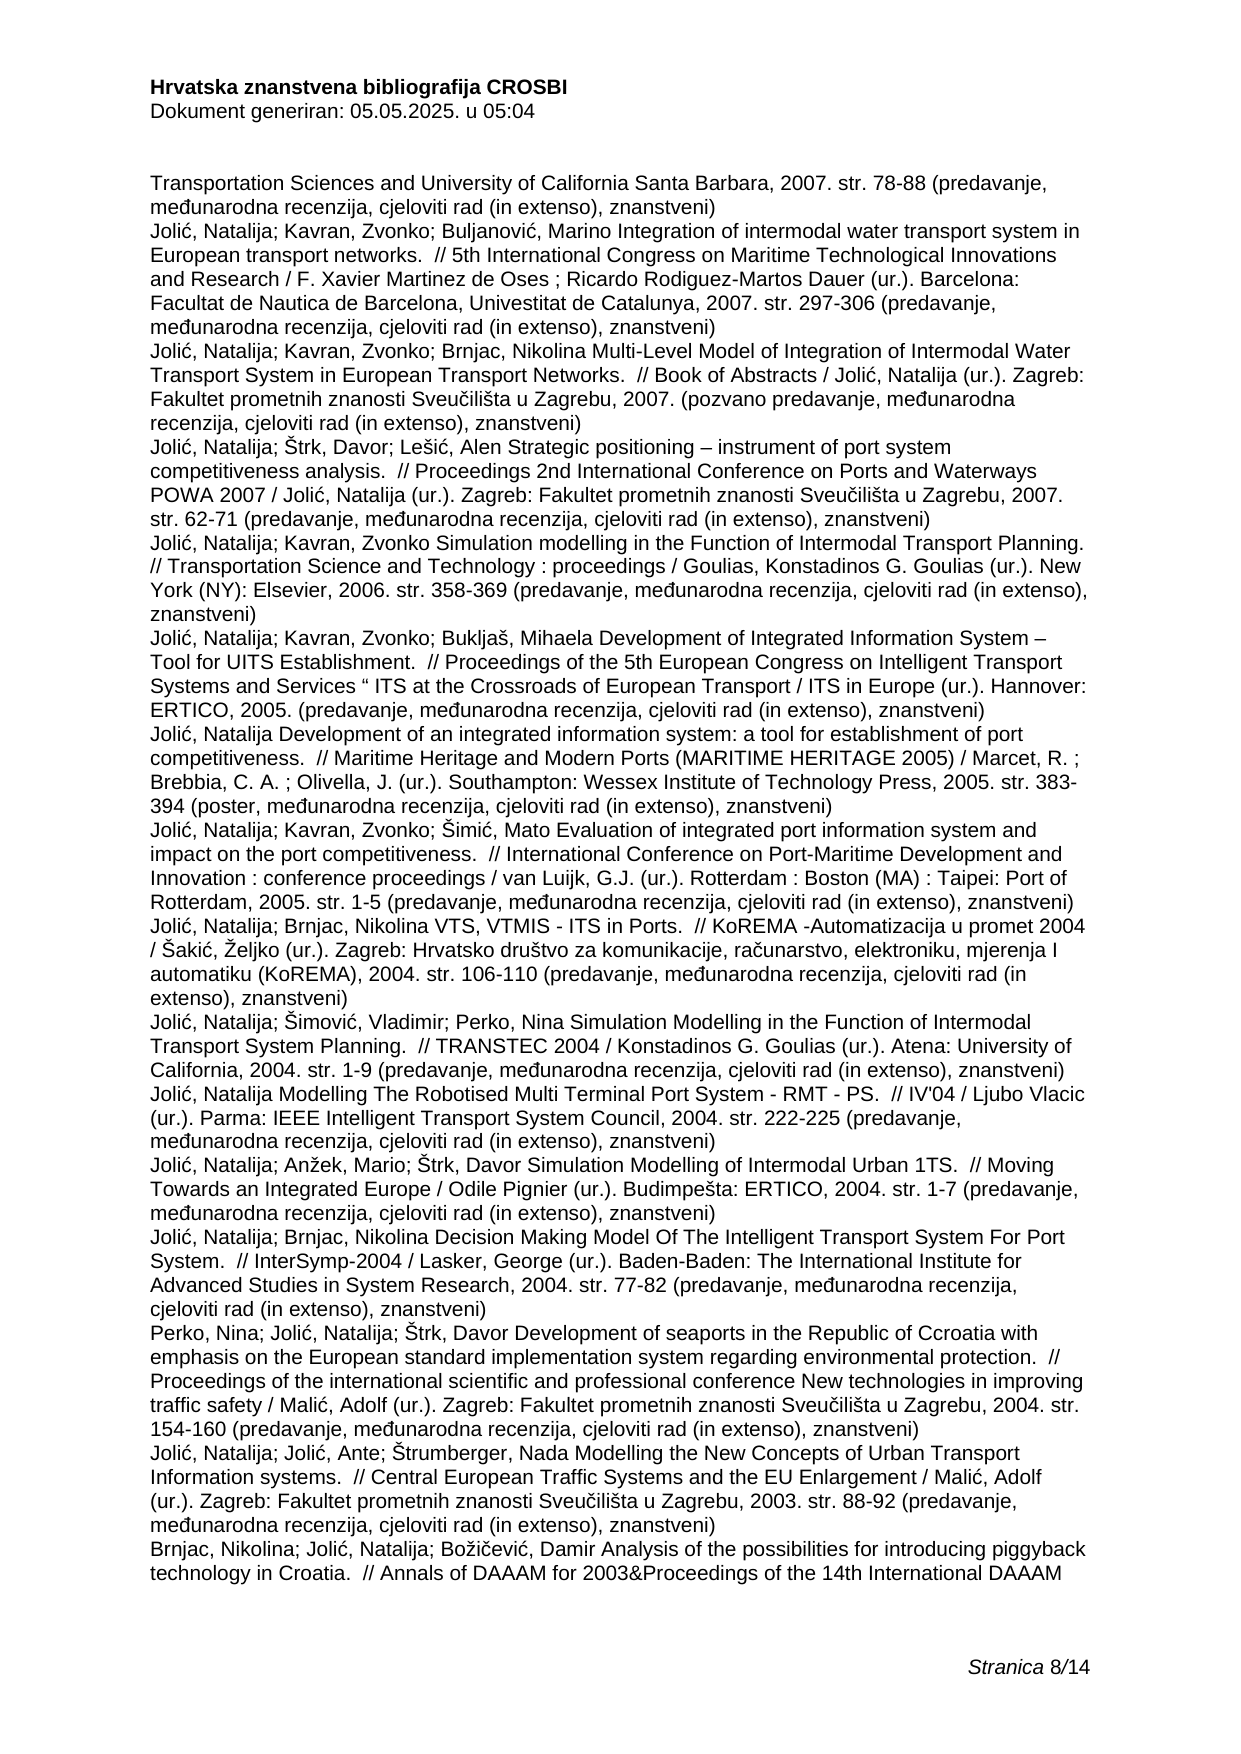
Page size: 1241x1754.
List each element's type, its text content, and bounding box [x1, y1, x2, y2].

text Jolić, Natalija; Štrk, Davor; Lešić, Alen [150, 434, 1090, 530]
text Jolić, Natalija; Kavran, Zvonko [150, 530, 1090, 626]
text Jolić, Natalija; Jolić, Ante; Štrumberger, Nada [150, 1441, 1090, 1537]
text Jolić, Natalija; Brnjac, Nikolina [150, 1225, 1090, 1321]
text Jolić, Natalija; Kavran, Zvonko; Bukljaš, Mihaela [150, 626, 1090, 722]
text Jolić, Natalija; Brnjac, Nikolina [150, 914, 1090, 1009]
text Jolić, Natalija; Šimović, Vladimir; Perko, Nina [150, 1009, 1090, 1081]
text Jolić, Natalija; Anžek, Mario; Štrk, Davor [150, 1153, 1090, 1225]
text Jolić, Natalija; Kavran, Zvonko; Brnjac, Nikolina [150, 339, 1090, 434]
text Jolić, Natalija [150, 1081, 1090, 1153]
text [150, 171, 1090, 219]
text Jolić, Natalija; Kavran, Zvonko; Buljanović, Marino [150, 219, 1090, 339]
text Perko, Nina; Jolić, Natalija; Štrk, Davor [150, 1321, 1090, 1441]
text Jolić, Natalija [150, 722, 1090, 818]
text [150, 1537, 1090, 1584]
text Jolić, Natalija; Kavran, Zvonko; Šimić, Mato [150, 818, 1090, 914]
